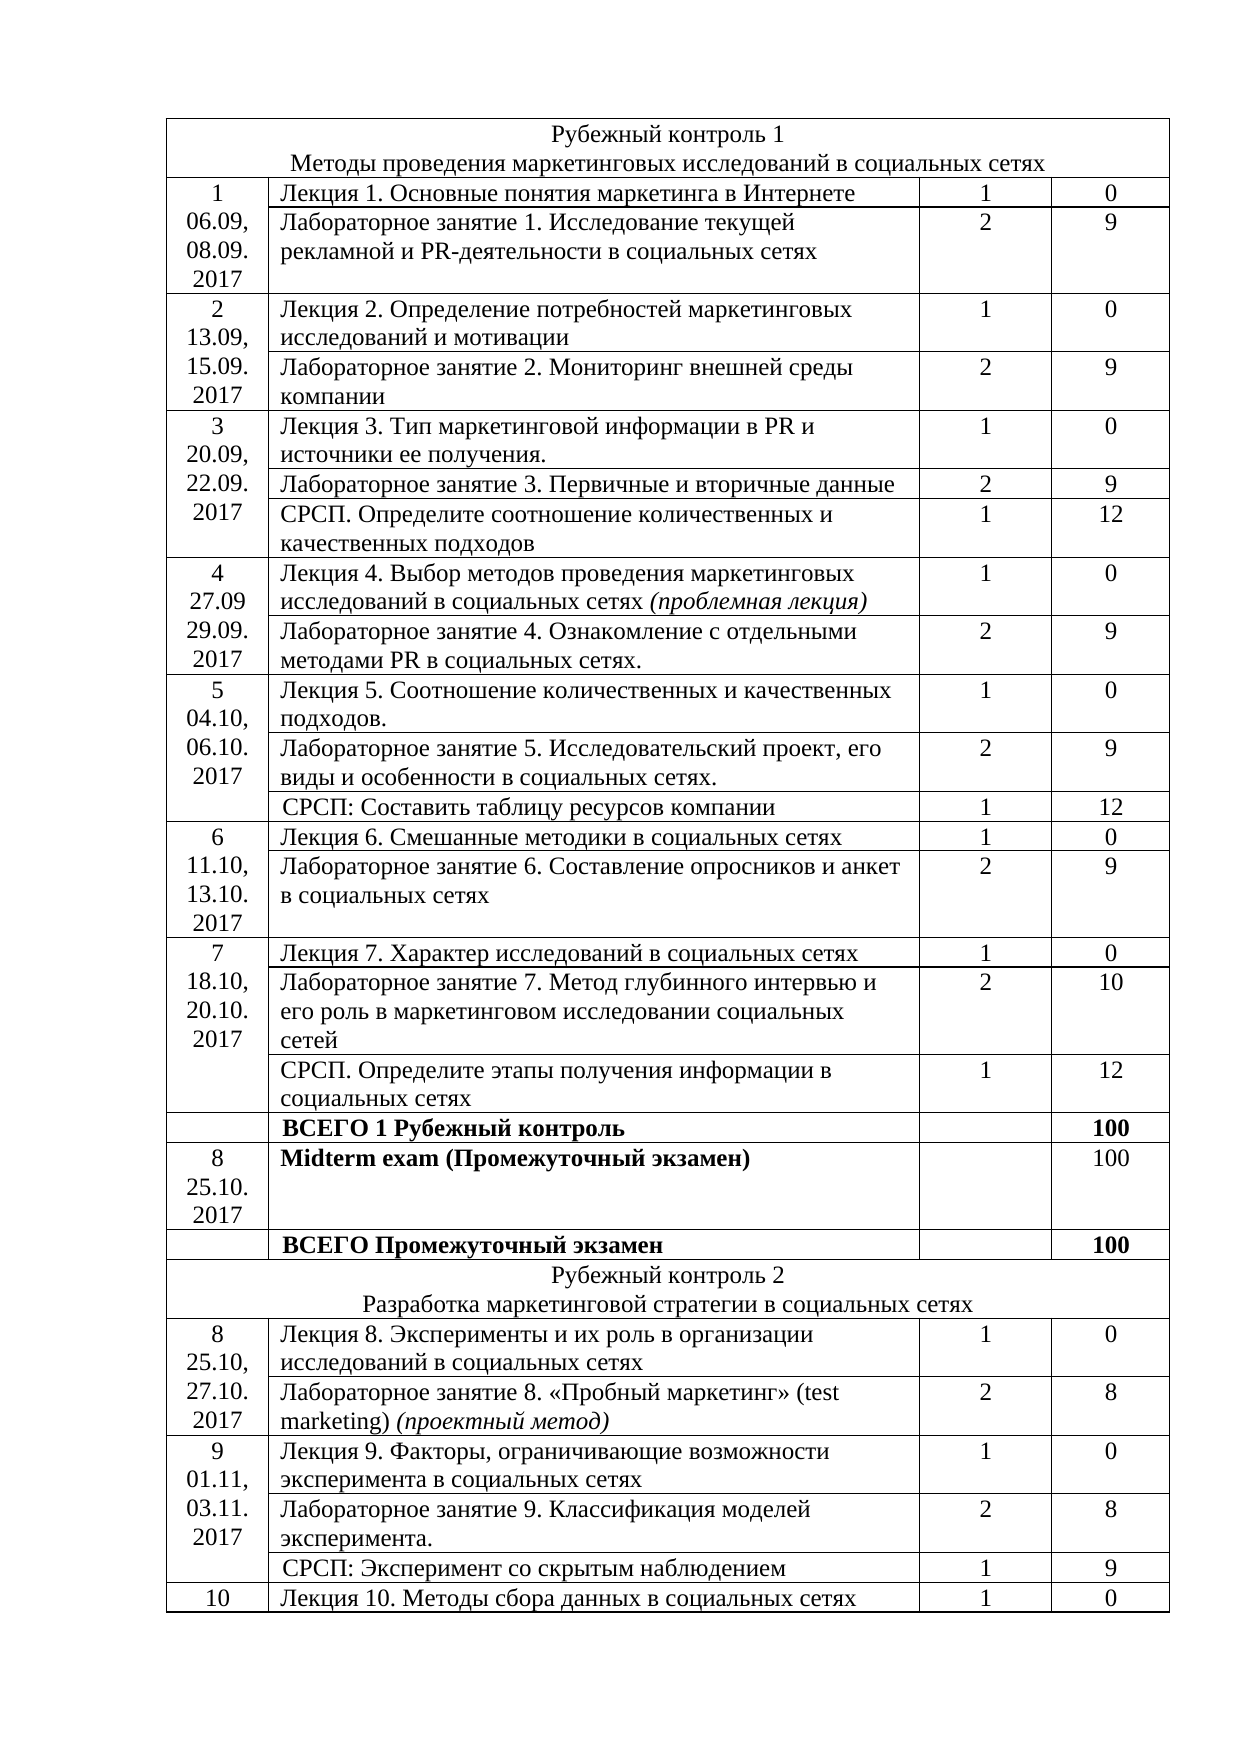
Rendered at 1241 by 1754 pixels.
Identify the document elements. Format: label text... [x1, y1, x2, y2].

table_cell Лабораторное занятие 3. Первичные и вторичные данные [269, 469, 919, 498]
table_cell СРСП: Составить таблицу ресурсов компании [269, 792, 919, 821]
table_cell СРСП: Эксперимент со скрытым наблюдением [269, 1553, 919, 1582]
table_cell 2 [920, 1377, 1051, 1435]
table_cell 1 [920, 1319, 1051, 1376]
table_cell 9 [1052, 352, 1169, 410]
table_cell Лекция 2. Определение потребностей маркетинговых исследований и мотивации [269, 294, 919, 351]
table_cell 2 [920, 469, 1051, 498]
table_cell Лекция 4. Выбор методов проведения маркетинговых исследований в социальных сетях (проблемная лекция) [269, 558, 919, 615]
table_cell 2 13.09, 15.09. 2017 [167, 294, 268, 410]
table_cell СРСП. Определите соотношение количественных и качественных подходов [269, 499, 919, 557]
table_cell 9 [1052, 208, 1169, 293]
table_cell 8 [1052, 1377, 1169, 1435]
table_cell 2 [920, 352, 1051, 410]
table_cell 0 [1052, 822, 1169, 850]
table_cell Лекция 3. Тип маркетинговой информации в PR и источники ее получения. [269, 411, 919, 468]
table_cell Лекция 5. Соотношение количественных и качественных подходов. [269, 675, 919, 732]
table_cell 1 [920, 1583, 1051, 1611]
table_cell 1 [920, 294, 1051, 351]
table_cell 4 27.09 29.09. 2017 [167, 558, 268, 674]
table_cell 3 20.09, 22.09. 2017 [167, 411, 268, 557]
table_cell 5 04.10, 06.10. 2017 [167, 675, 268, 821]
table_cell 1 [920, 1553, 1051, 1582]
table_cell 6 11.10, 13.10. 2017 [167, 822, 268, 937]
table_cell 0 [1052, 1583, 1169, 1611]
table_cell 8 25.10. 2017 [167, 1143, 268, 1229]
table_cell 12 [1052, 499, 1169, 557]
table_cell 1 [920, 1436, 1051, 1493]
table_cell Лабораторное занятие 9. Классификация моделей эксперимента. [269, 1494, 919, 1552]
table_cell Лекция 1. Основные понятия маркетинга в Интернете [269, 178, 919, 206]
table_cell ВСЕГО Промежуточный экзамен [269, 1230, 919, 1259]
table_cell 8 25.10, 27.10. 2017 [167, 1319, 268, 1435]
table_cell 9 [1052, 616, 1169, 674]
table_cell 1 [920, 792, 1051, 821]
table_cell 2 [920, 1494, 1051, 1552]
table_cell 1 [920, 558, 1051, 615]
table_cell Лабораторное занятие 8. «Пробный маркетинг» (test marketing) (проектный метод) [269, 1377, 919, 1435]
table_cell 2 [920, 968, 1051, 1054]
table_cell 9 [1052, 733, 1169, 791]
table_cell 0 [1052, 675, 1169, 732]
table_cell 9 01.11, 03.11. 2017 [167, 1436, 268, 1582]
table_cell Лекция 8. Эксперименты и их роль в организации исследований в социальных сетях [269, 1319, 919, 1376]
table_cell 1 [920, 411, 1051, 468]
table_cell 10 [1052, 968, 1169, 1054]
table_cell 1 [920, 938, 1051, 966]
table_cell 0 [1052, 178, 1169, 206]
table_cell Лекция 7. Характер исследований в социальных сетях [269, 938, 919, 966]
table_cell 12 [1052, 1055, 1169, 1112]
table_cell 100 [1052, 1113, 1169, 1142]
table_cell 2 [920, 616, 1051, 674]
table_cell ВСЕГО 1 Рубежный контроль [269, 1113, 919, 1142]
table_cell Midterm exam (Промежуточный экзамен) [269, 1143, 919, 1229]
table_cell 2 [920, 733, 1051, 791]
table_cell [167, 1583, 268, 1611]
table_cell 0 [1052, 411, 1169, 468]
table_cell СРСП. Определите этапы получения информации в социальных сетях [269, 1055, 919, 1112]
table_cell Лекция 9. Факторы, ограничивающие возможности эксперимента в социальных сетях [269, 1436, 919, 1493]
table_cell 100 [1052, 1230, 1169, 1259]
table_cell 1 [920, 178, 1051, 206]
table_cell 0 [1052, 294, 1169, 351]
table_cell Лабораторное занятие 6. Составление опросников и анкет в социальных сетях [269, 851, 919, 937]
table_cell 9 [1052, 851, 1169, 937]
table_cell 9 [1052, 1553, 1169, 1582]
table_cell 8 [1052, 1494, 1169, 1552]
table_cell Лабораторное занятие 5. Исследовательский проект, его виды и особенности в социальных сетях. [269, 733, 919, 791]
table_cell [167, 1230, 268, 1259]
table_cell 7 18.10, 20.10. 2017 [167, 938, 268, 1112]
table_cell Рубежный контроль 1 Методы проведения маркетинговых исследований в социальных сетях [167, 119, 1169, 177]
table_cell 1 06.09, 08.09. 2017 [167, 178, 268, 293]
table_cell 2 [920, 208, 1051, 293]
table_cell Лабораторное занятие 7. Метод глубинного интервью и его роль в маркетинговом исследовании социальных сетей [269, 968, 919, 1054]
table_cell Лекция 6. Смешанные методики в социальных сетях [269, 822, 919, 850]
table_cell 12 [1052, 792, 1169, 821]
table_cell [167, 1113, 268, 1142]
table_cell 1 [920, 822, 1051, 850]
table_cell [920, 1143, 1051, 1229]
table_cell [920, 1230, 1051, 1259]
table_cell 0 [1052, 558, 1169, 615]
table_cell 100 [1052, 1143, 1169, 1229]
table_cell 1 [920, 675, 1051, 732]
table_cell [920, 1113, 1051, 1142]
table_cell Лабораторное занятие 4. Ознакомление с отдельными методами PR в социальных сетях. [269, 616, 919, 674]
table_cell Лабораторное занятие 2. Мониторинг внешней среды компании [269, 352, 919, 410]
table_cell 0 [1052, 1319, 1169, 1376]
table_cell Лекция 10. Методы сбора данных в социальных сетях [269, 1583, 919, 1611]
table_cell Рубежный контроль 2 Разработка маркетинговой стратегии в социальных сетях [167, 1260, 1169, 1318]
table_cell 0 [1052, 1436, 1169, 1493]
table_cell 0 [1052, 938, 1169, 966]
table_cell Лабораторное занятие 1. Исследование текущей рекламной и PR-деятельности в социальных сетях [269, 208, 919, 293]
table_cell 9 [1052, 469, 1169, 498]
table_cell 1 [920, 1055, 1051, 1112]
table_cell 1 [920, 499, 1051, 557]
table_cell 2 [920, 851, 1051, 937]
